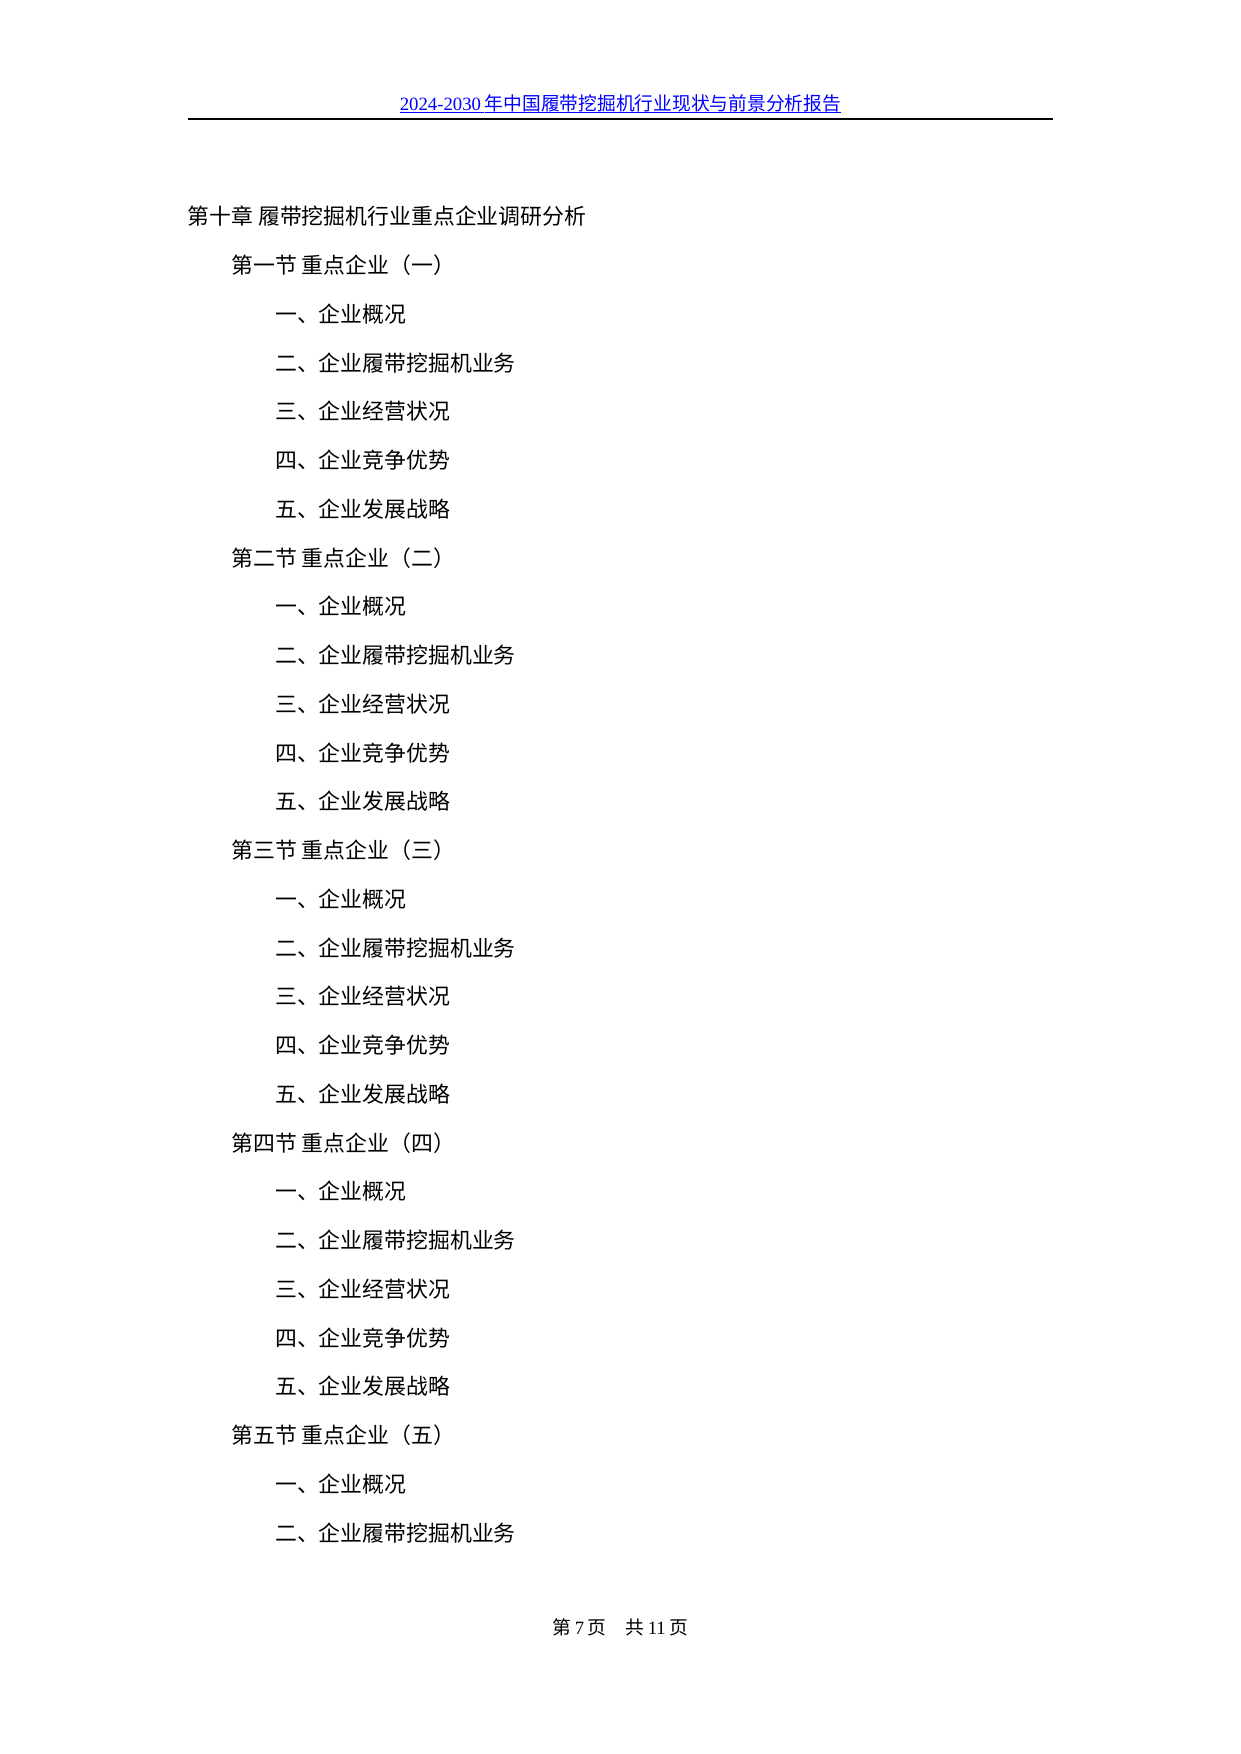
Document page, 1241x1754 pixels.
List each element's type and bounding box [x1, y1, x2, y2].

text [187, 150, 1053, 1548]
